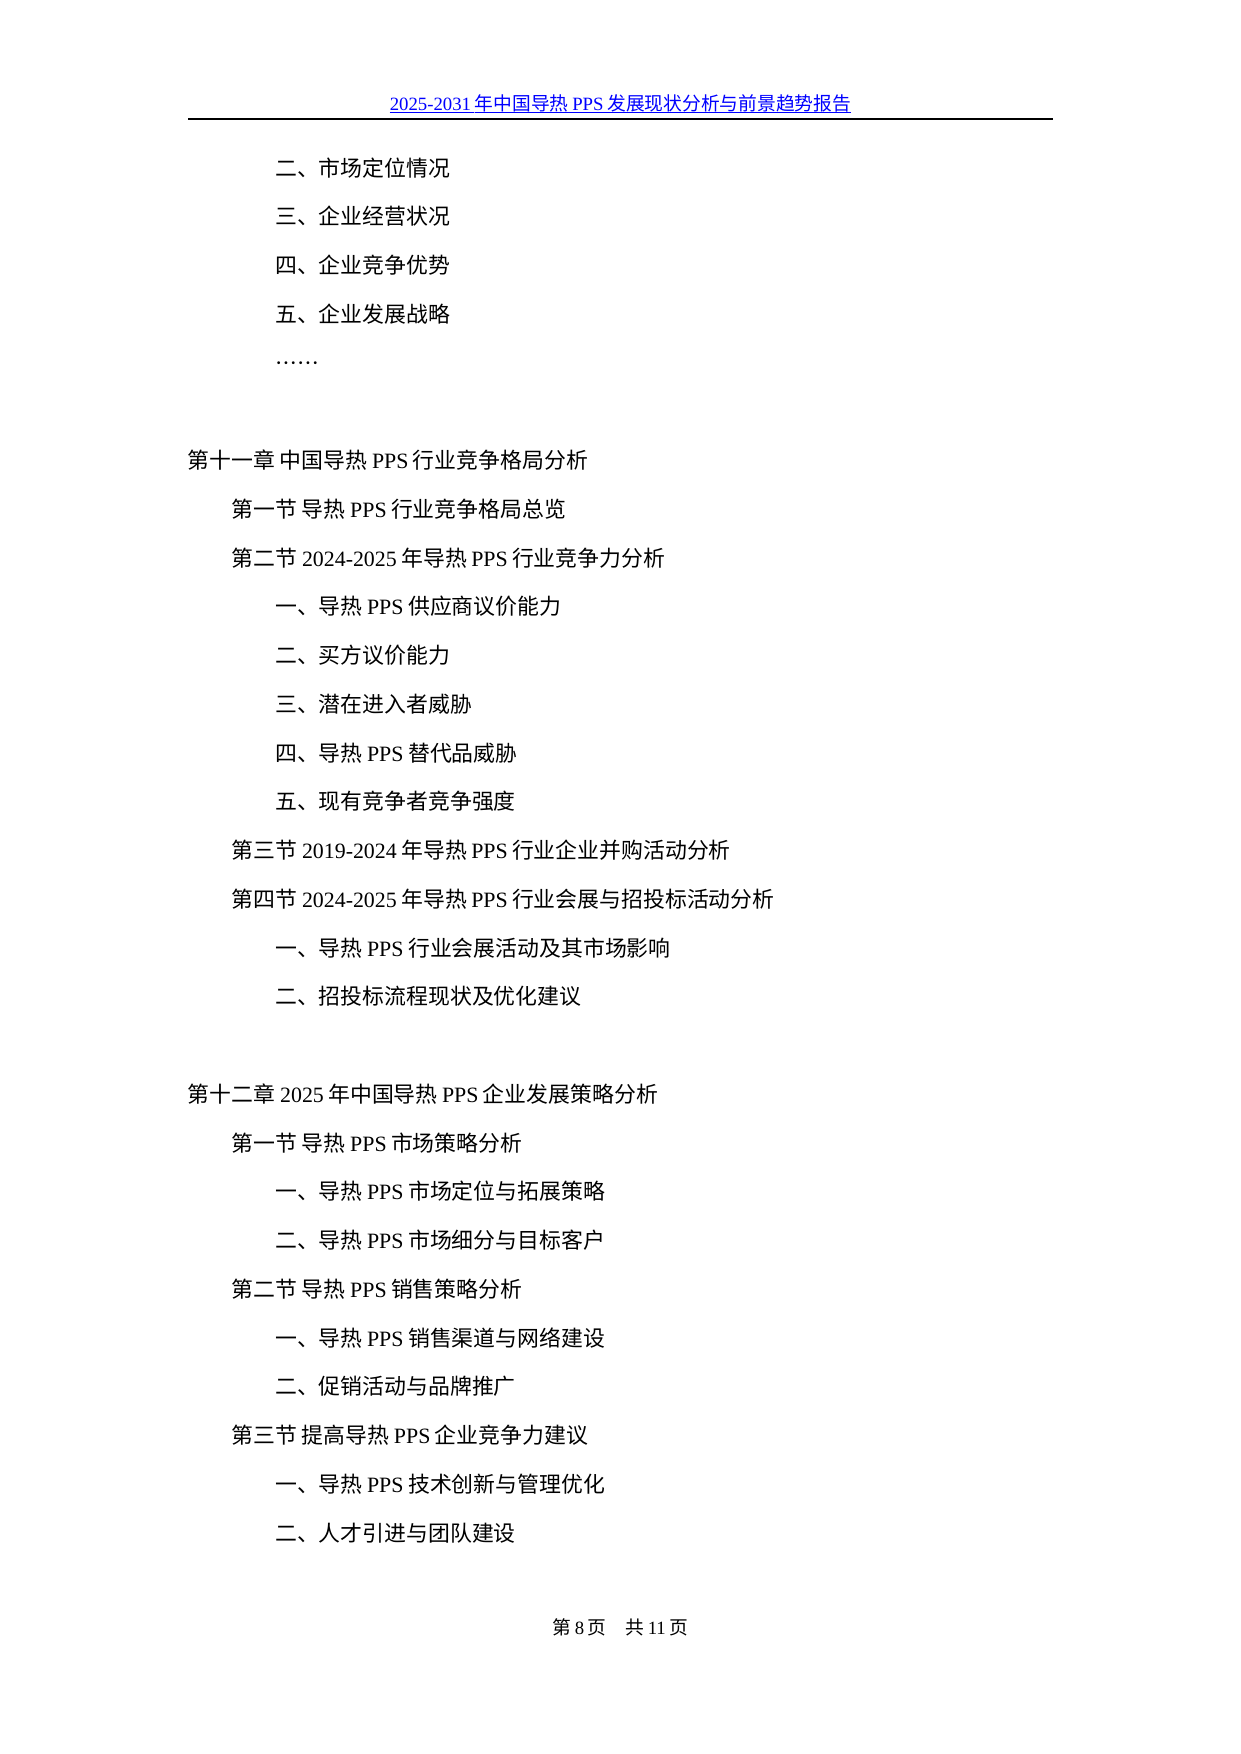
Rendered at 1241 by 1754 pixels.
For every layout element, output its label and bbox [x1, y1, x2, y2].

text [187, 150, 1053, 1548]
